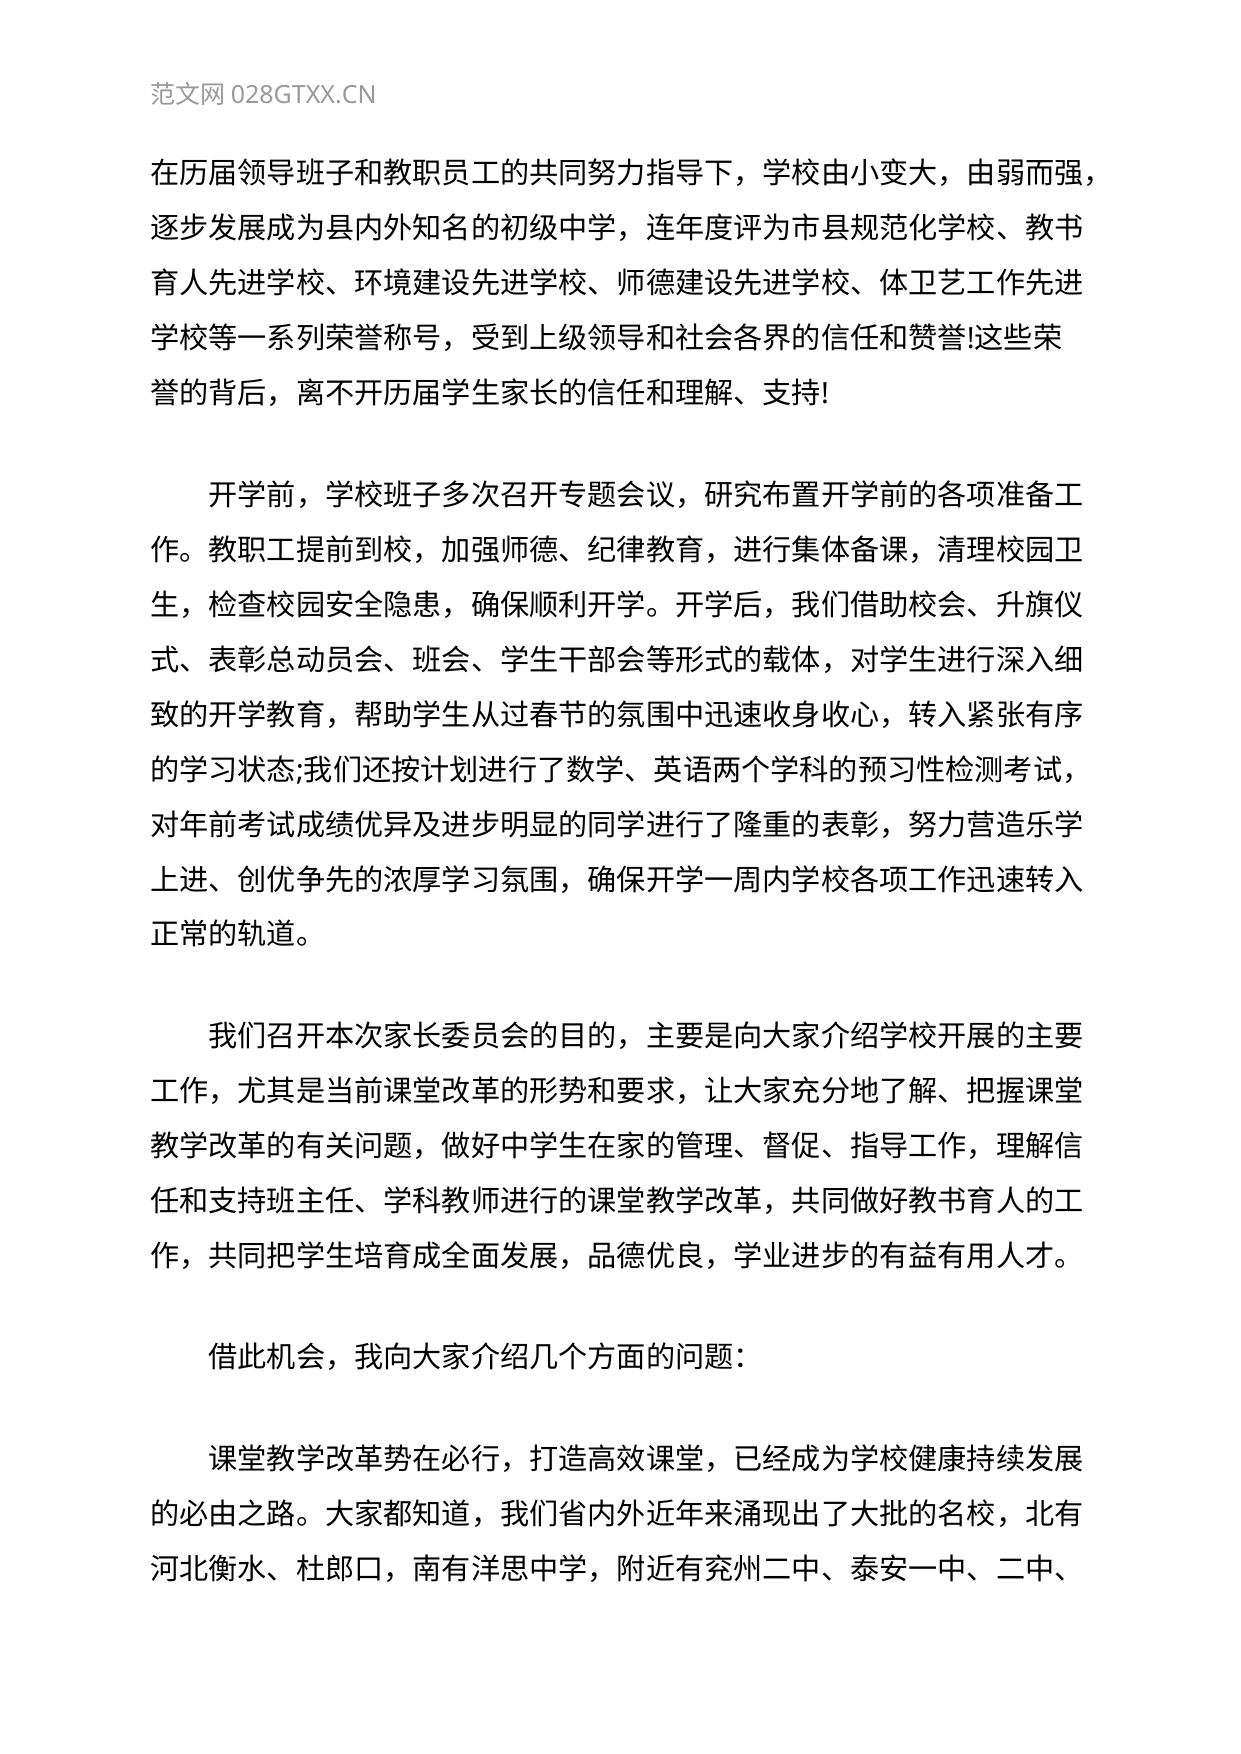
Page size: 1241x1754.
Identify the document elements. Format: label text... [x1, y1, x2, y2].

text 借此机会，我向大家介绍几个方面的问题： [150, 1334, 1090, 1376]
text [150, 1436, 1090, 1588]
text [150, 150, 1090, 412]
text 开学前，学校班子多次召开专题会议，研究布置开学前的各项准备工作。教职工提前到校，加强师德、纪律教育，进行集体备课，清理校园卫生，检查校园安全隐患，确保顺利开学。开学后，我们借助校会、升旗仪式、表彰总动员会、班会、学生干部会等形式的载体，对学生进行深入细致的开学教育，帮助学生从过春节的氛围中迅速收身收心，转入紧张有序的学习状态;我们还按计划进行了数学、英语两个学科的预习性检测考试，对年前考试成绩优异及进步明显的同学进行了隆重的表彰，努力营造乐学上进、创优争先的浓厚学习氛围，确保开学一周内学校各项工作迅速转入正常的轨道。 [150, 472, 1090, 953]
text 我们召开本次家长委员会的目的，主要是向大家介绍学校开展的主要工作，尤其是当前课堂改革的形势和要求，让大家充分地了解、把握课堂教学改革的有关问题，做好中学生在家的管理、督促、指导工作，理解信任和支持班主任、学科教师进行的课堂教学改革，共同做好教书育人的工作，共同把学生培育成全面发展，品德优良，学业进步的有益有用人才。 [150, 1013, 1090, 1274]
